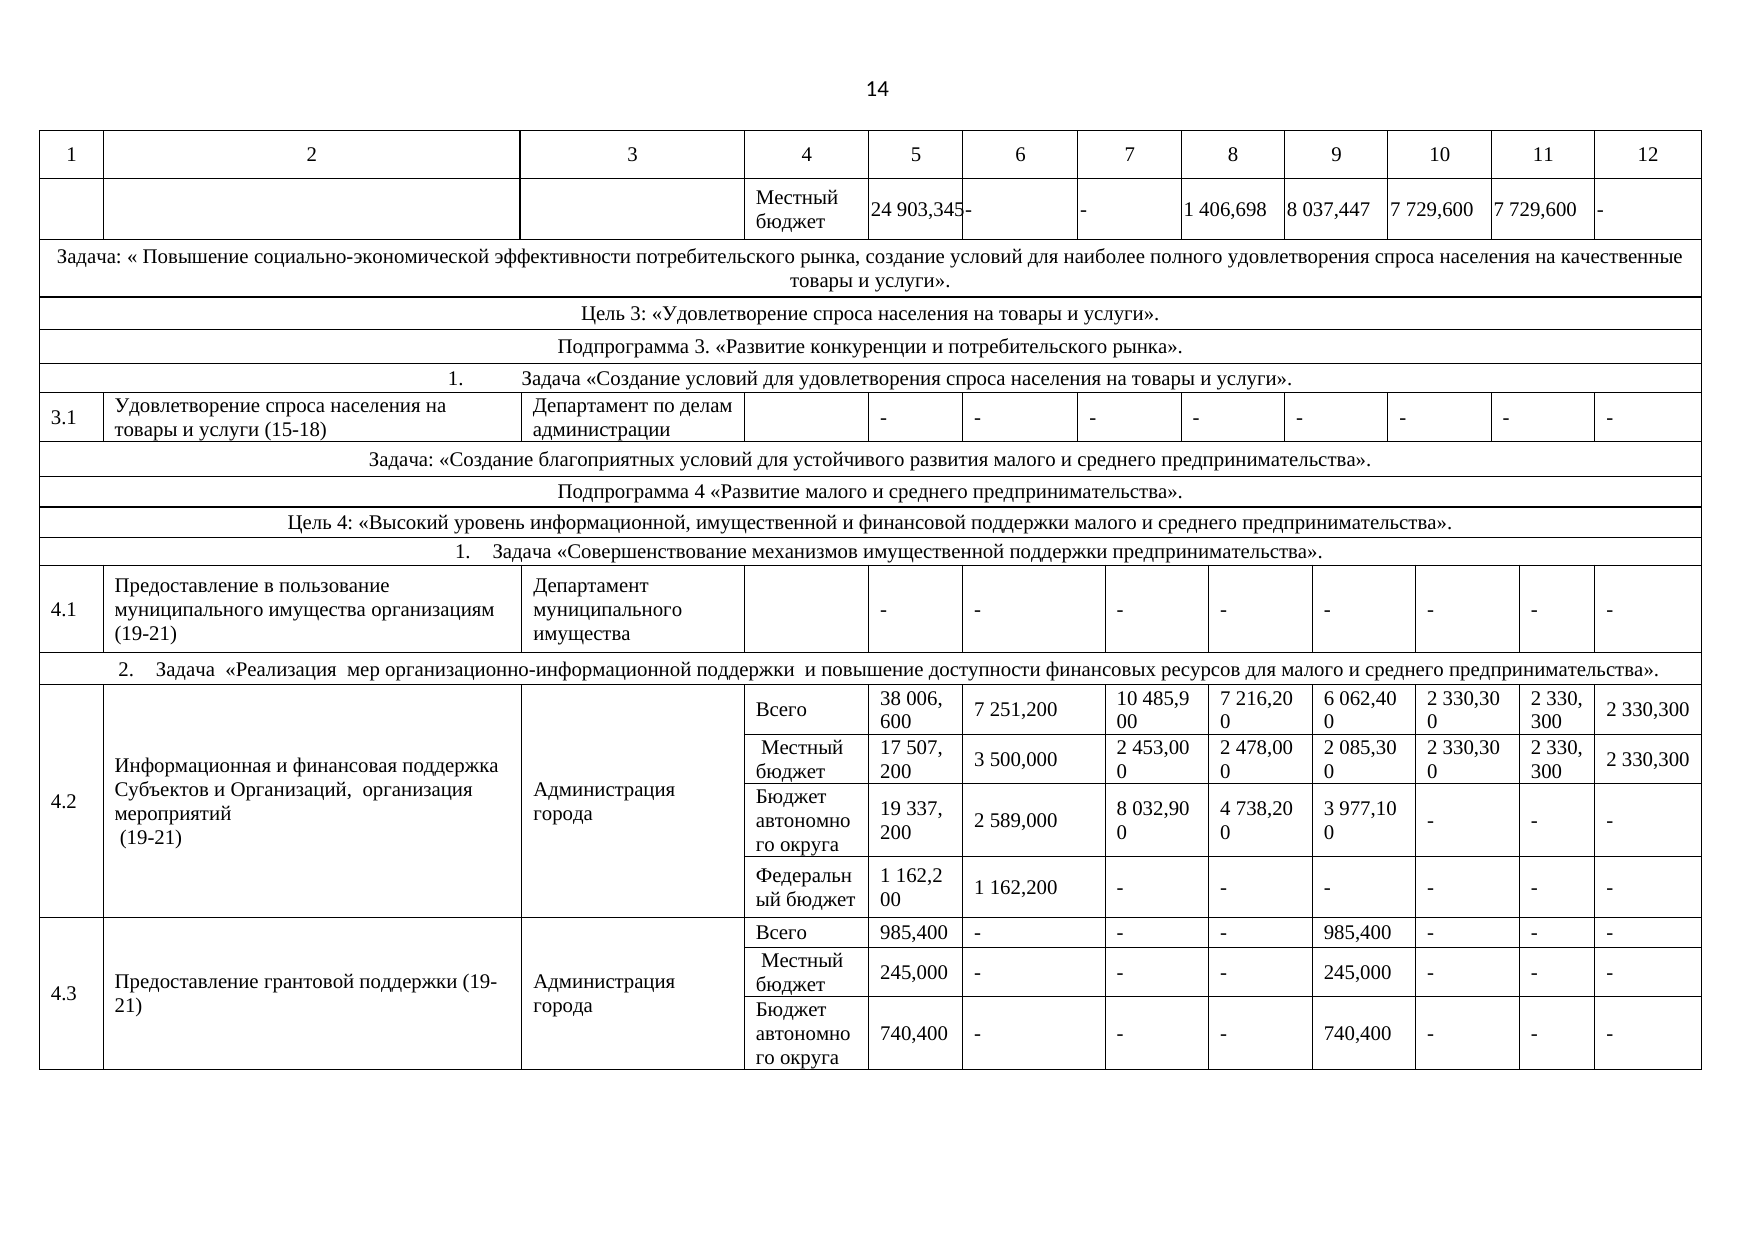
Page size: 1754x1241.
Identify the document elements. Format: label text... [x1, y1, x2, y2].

table_cell 2 330,300 [1595, 685, 1701, 733]
table_cell - [1492, 393, 1594, 441]
table_cell 7 251,200 [963, 685, 1105, 733]
table_cell - [1209, 857, 1312, 917]
table_cell 24 903,345 [869, 179, 962, 239]
table_cell 8 037,447 [1285, 179, 1387, 239]
table_cell Цель 4: «Высокий уровень информационной, имущественной и финансовой поддержки малого и среднего предпринимательства». [40, 508, 1701, 537]
table_cell - [1416, 997, 1519, 1069]
table_cell - [1595, 566, 1701, 652]
table_cell Администрация города [522, 685, 744, 917]
table_cell - [1106, 948, 1208, 996]
table_cell 1 406,698 [1182, 179, 1284, 239]
table_cell Информационная и финансовая поддержка Субъектов и Организаций, организация мероприятий (19-21) [104, 685, 521, 917]
table_cell - [1520, 566, 1594, 652]
table_cell 4.1 [40, 566, 103, 652]
table_cell - [1106, 857, 1208, 917]
table_cell Администрация города [522, 918, 744, 1069]
table_cell Бюджет автономного округа [745, 997, 868, 1069]
table_cell 6 062,400 [1313, 685, 1415, 733]
table_cell Подпрограмма 4 «Развитие малого и среднего предпринимательства». [40, 477, 1701, 506]
table_cell - [1520, 784, 1594, 856]
table_cell 2 589,000 [963, 784, 1105, 856]
table_cell 7 216,200 [1209, 685, 1312, 733]
table_cell - [1595, 179, 1701, 239]
table_cell 11 [1492, 131, 1594, 178]
table_cell 740,400 [1313, 997, 1415, 1069]
table_cell [40, 179, 103, 239]
table_cell Всего [745, 918, 868, 947]
table_cell [745, 566, 868, 652]
table_cell - [963, 997, 1105, 1069]
table_cell 4 [745, 131, 868, 178]
table_cell Местный бюджет [745, 735, 868, 783]
table_cell - [963, 179, 1077, 239]
table_cell Всего [745, 685, 868, 733]
table_cell 985,400 [1313, 918, 1415, 947]
table_cell 245,000 [869, 948, 962, 996]
table_cell 7 729,600 [1492, 179, 1594, 239]
table_cell - [963, 918, 1105, 947]
table_cell 2 330,300 [1416, 735, 1519, 783]
table_cell 5 [869, 131, 962, 178]
table_cell - [1520, 918, 1594, 947]
table_cell - [1416, 948, 1519, 996]
table_cell [104, 179, 519, 239]
table_cell [745, 393, 868, 441]
table_cell 9 [1285, 131, 1387, 178]
table_cell - [1313, 566, 1415, 652]
table_cell 4 738,200 [1209, 784, 1312, 856]
table_cell 7 729,600 [1388, 179, 1491, 239]
table_cell - [1520, 997, 1594, 1069]
table_cell 7 [1078, 131, 1181, 178]
table_cell - [1078, 179, 1181, 239]
table_cell 4.3 [40, 918, 103, 1069]
table_cell 2 478,000 [1209, 735, 1312, 783]
table_cell 1 [40, 131, 103, 178]
table_cell - [1595, 784, 1701, 856]
table_cell 10 [1388, 131, 1491, 178]
table_cell Задача «Совершенствование механизмов имущественной поддержки предпринимательства». [40, 538, 1701, 564]
table_cell - [1520, 857, 1594, 917]
table_cell - [869, 566, 962, 652]
table_cell - [1209, 948, 1312, 996]
table_cell 245,000 [1313, 948, 1415, 996]
table_cell - [1595, 997, 1701, 1069]
table_cell Предоставление в пользование муниципального имущества организациям (19-21) [104, 566, 521, 652]
table_cell - [1209, 918, 1312, 947]
table_cell 1 162,200 [869, 857, 962, 917]
table_cell - [869, 393, 962, 441]
table_cell 2 085,300 [1313, 735, 1415, 783]
table_cell Задача: « Повышение социально-экономической эффективности потребительского рынка, создание условий для наиболее полного удовлетворения спроса населения на качественные товары и услуги». [40, 240, 1701, 296]
table_cell 38 006,600 [869, 685, 962, 733]
table_cell 8 032,900 [1106, 784, 1208, 856]
table_cell Задача: «Создание благоприятных условий для устойчивого развития малого и среднего предпринимательства». [40, 442, 1701, 476]
table_cell 2 453,000 [1106, 735, 1208, 783]
table_cell - [963, 393, 1077, 441]
table_cell 1 162,200 [963, 857, 1105, 917]
table_cell 2 330,300 [1520, 685, 1594, 733]
table_cell 12 [1595, 131, 1701, 178]
table_cell Местный бюджет [745, 179, 868, 239]
table_cell - [1595, 918, 1701, 947]
table_cell Местный бюджет [745, 948, 868, 996]
table_cell - [1106, 997, 1208, 1069]
table_cell - [1182, 393, 1284, 441]
table_cell - [1313, 857, 1415, 917]
table_cell - [1106, 566, 1208, 652]
table_cell 2 330,300 [1520, 735, 1594, 783]
table_cell - [1416, 784, 1519, 856]
table_cell 19 337,200 [869, 784, 962, 856]
table_cell 4.2 [40, 685, 103, 917]
table_cell 8 [1182, 131, 1284, 178]
table_cell Департамент по делам администрации [522, 393, 744, 441]
table_cell Предоставление грантовой поддержки (19-21) [104, 918, 521, 1069]
table_cell - [1595, 857, 1701, 917]
table_cell 6 [963, 131, 1077, 178]
table_cell 17 507,200 [869, 735, 962, 783]
table_cell - [1416, 918, 1519, 947]
table_cell 3 500,000 [963, 735, 1105, 783]
table_cell Задача «Реализация мер организационно-информационной поддержки и повышение доступности финансовых ресурсов для малого и среднего предпринимательства». [40, 653, 1701, 684]
table_cell - [1416, 566, 1519, 652]
table_cell Цель 3: «Удовлетворение спроса населения на товары и услуги». [40, 298, 1701, 329]
table_cell - [1416, 857, 1519, 917]
table_cell - [1078, 393, 1181, 441]
table_cell 2 330,300 [1416, 685, 1519, 733]
table_cell Федеральный бюджет [745, 857, 868, 917]
table_cell - [1209, 566, 1312, 652]
table_cell - [1209, 997, 1312, 1069]
table_cell Подпрограмма 3. «Развитие конкуренции и потребительского рынка». [40, 330, 1701, 363]
table_cell 3 [521, 131, 744, 178]
table_cell 2 330,300 [1595, 735, 1701, 783]
table_cell Бюджет автономного округа [745, 784, 868, 856]
table_cell - [1595, 393, 1701, 441]
table_cell [521, 179, 744, 239]
table_cell 3.1 [40, 393, 103, 441]
table_cell Удовлетворение спроса населения на товары и услуги (15-18) [104, 393, 521, 441]
table_cell - [1106, 918, 1208, 947]
table_cell - [1520, 948, 1594, 996]
table_cell 1. Задача «Создание условий для удовлетворения спроса населения на товары и услуги». [40, 364, 1701, 392]
table_cell 2 [104, 131, 519, 178]
table_cell 985,400 [869, 918, 962, 947]
table_cell - [1285, 393, 1387, 441]
table_cell 740,400 [869, 997, 962, 1069]
table_cell - [1595, 948, 1701, 996]
table_cell - [963, 948, 1105, 996]
table_cell Департамент муниципального имущества [522, 566, 744, 652]
table_cell 3 977,100 [1313, 784, 1415, 856]
table_cell - [1388, 393, 1491, 441]
table_cell 10 485,900 [1106, 685, 1208, 733]
table_cell - [963, 566, 1105, 652]
